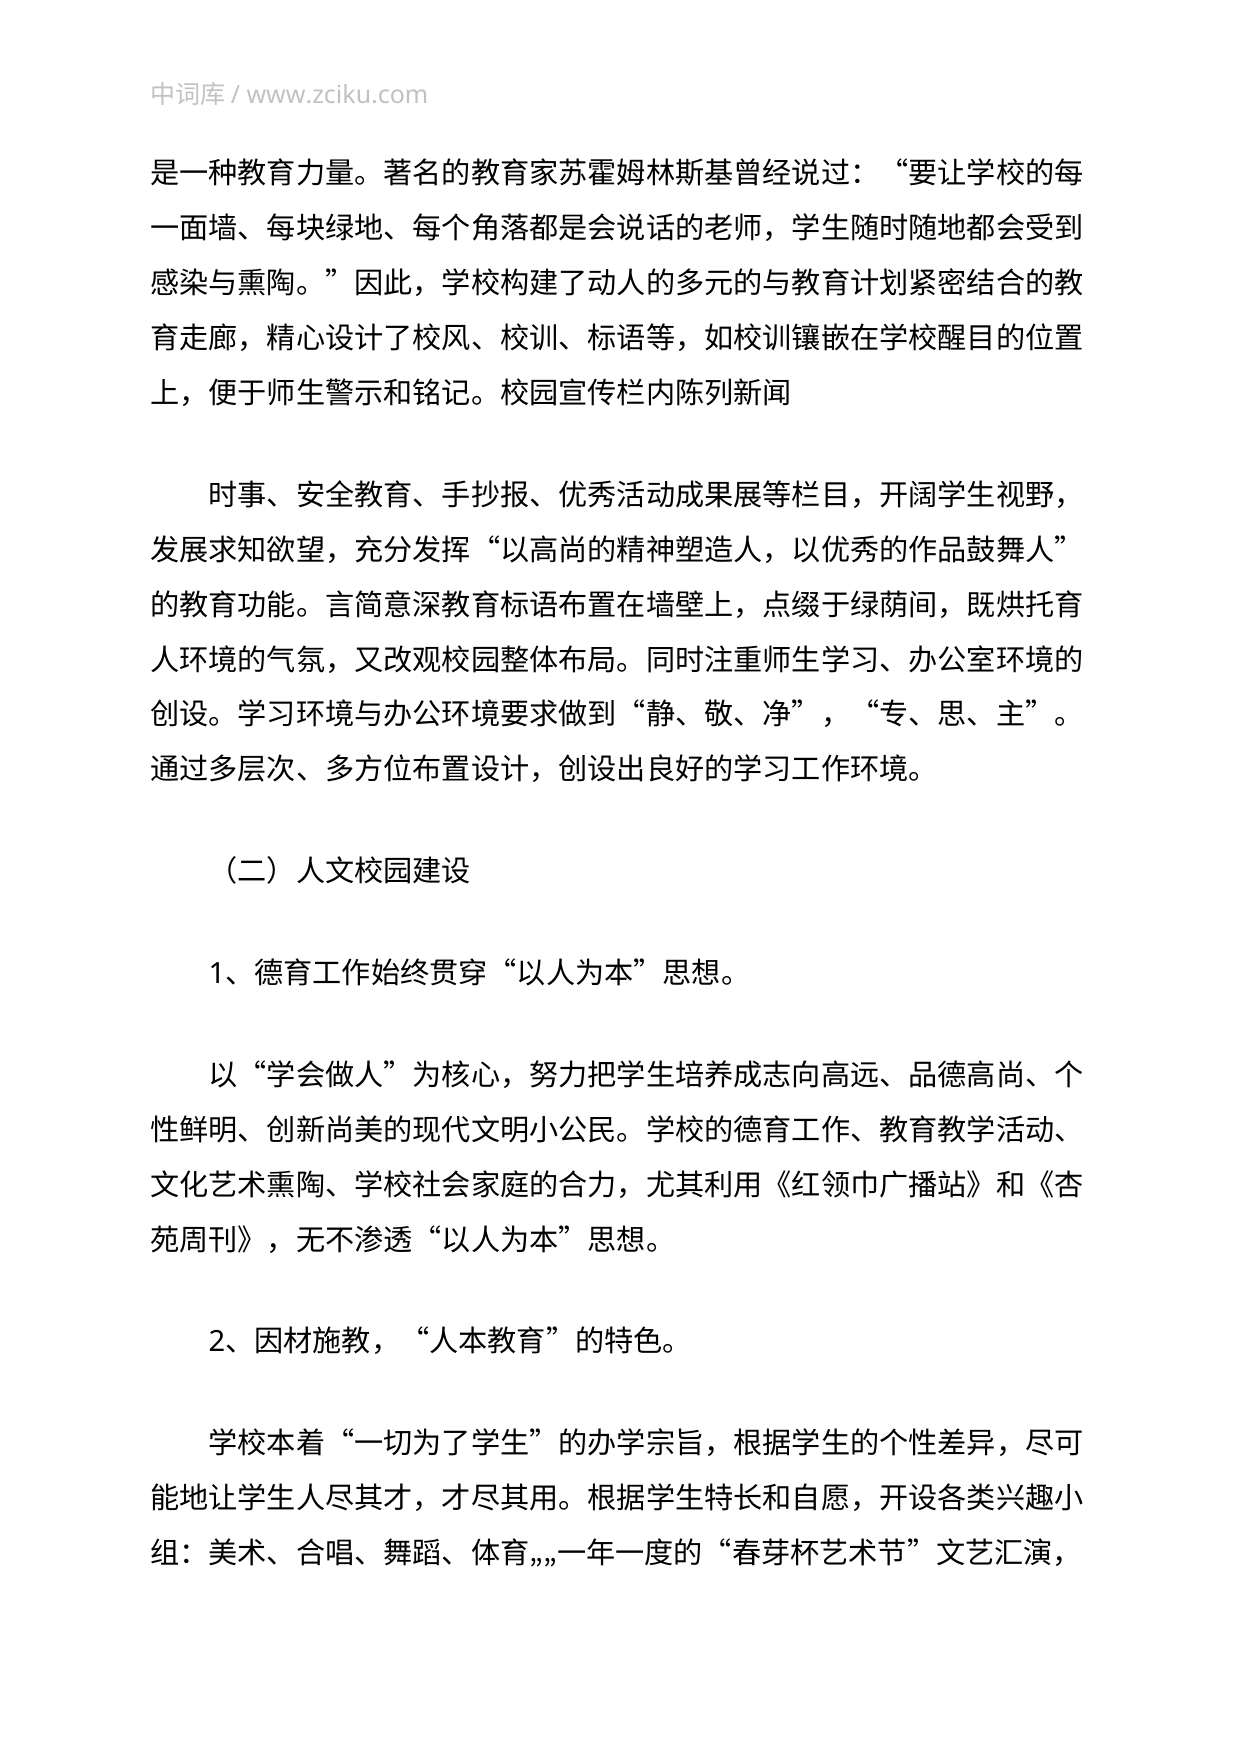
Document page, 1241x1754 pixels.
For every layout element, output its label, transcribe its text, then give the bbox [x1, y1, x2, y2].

text 2、因材施教，“人本教育”的特色。 [150, 1318, 1090, 1360]
text 以“学会做人”为核心，努力把学生培养成志向高远、品德高尚、个性鲜明、创新尚美的现代文明小公民。学校的德育工作、教育教学活动、文化艺术熏陶、学校社会家庭的合力，尤其利用《红领巾广播站》和《杏苑周刊》，无不渗透“以人为本”思想。 [150, 1051, 1090, 1258]
text 1、德育工作始终贯穿“以人为本”思想。 [150, 949, 1090, 992]
text （二）人文校园建设 [150, 848, 1090, 890]
text 时事、安全教育、手抄报、优秀活动成果展等栏目，开阔学生视野，发展求知欲望，充分发挥“以高尚的精神塑造人，以优秀的作品鼓舞人”的教育功能。言简意深教育标语布置在墙壁上，点缀于绿荫间，既烘托育人环境的气氛，又改观校园整体布局。同时注重师生学习、办公室环境的创设。学习环境与办公环境要求做到“静、敬、净”，“专、思、主”。通过多层次、多方位布置设计，创设出良好的学习工作环境。 [150, 471, 1090, 788]
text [150, 150, 1090, 412]
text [150, 1420, 1090, 1572]
